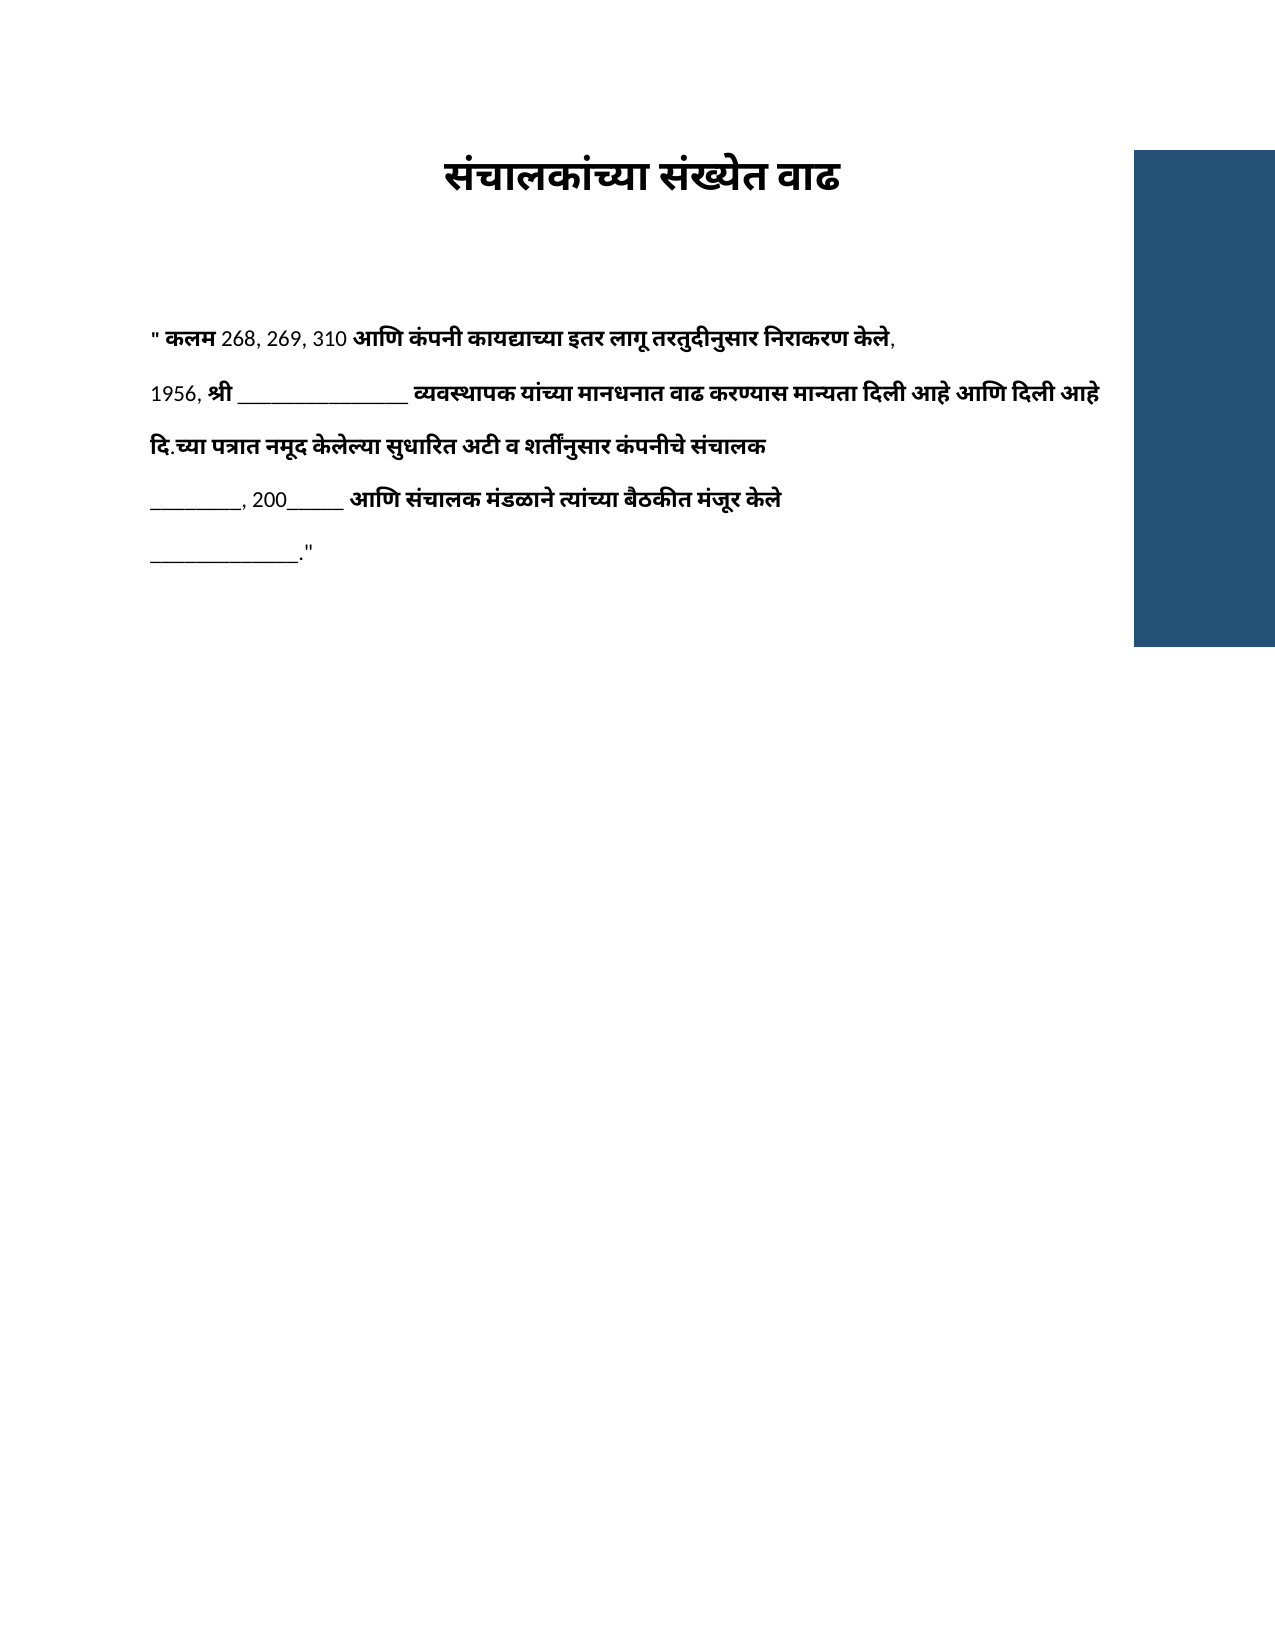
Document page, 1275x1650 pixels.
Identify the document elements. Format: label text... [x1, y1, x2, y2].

table_header [1134, 150, 1275, 647]
table_header संचालकांच्या संख्येत वाढ " कलम 268, 269, 310 आणि कंपनी कायद्याच्या इतर लागू तरतुदीनुसार निराकरण केले, 1956, श्री _______________ व्यवस्थापक यांच्या मानधनात वाढ करण्यास मान्यता दिली आहे आणि दिली आहे दि.च्या पत्रात नमूद केलेल्या सुधारित अटी व शर्तींनुसार कंपनीचे संचालक ________, 200_____ आणि संचालक मंडळाने त्यांच्या बैठकीत मंजूर केले _____________." [150, 150, 1134, 647]
